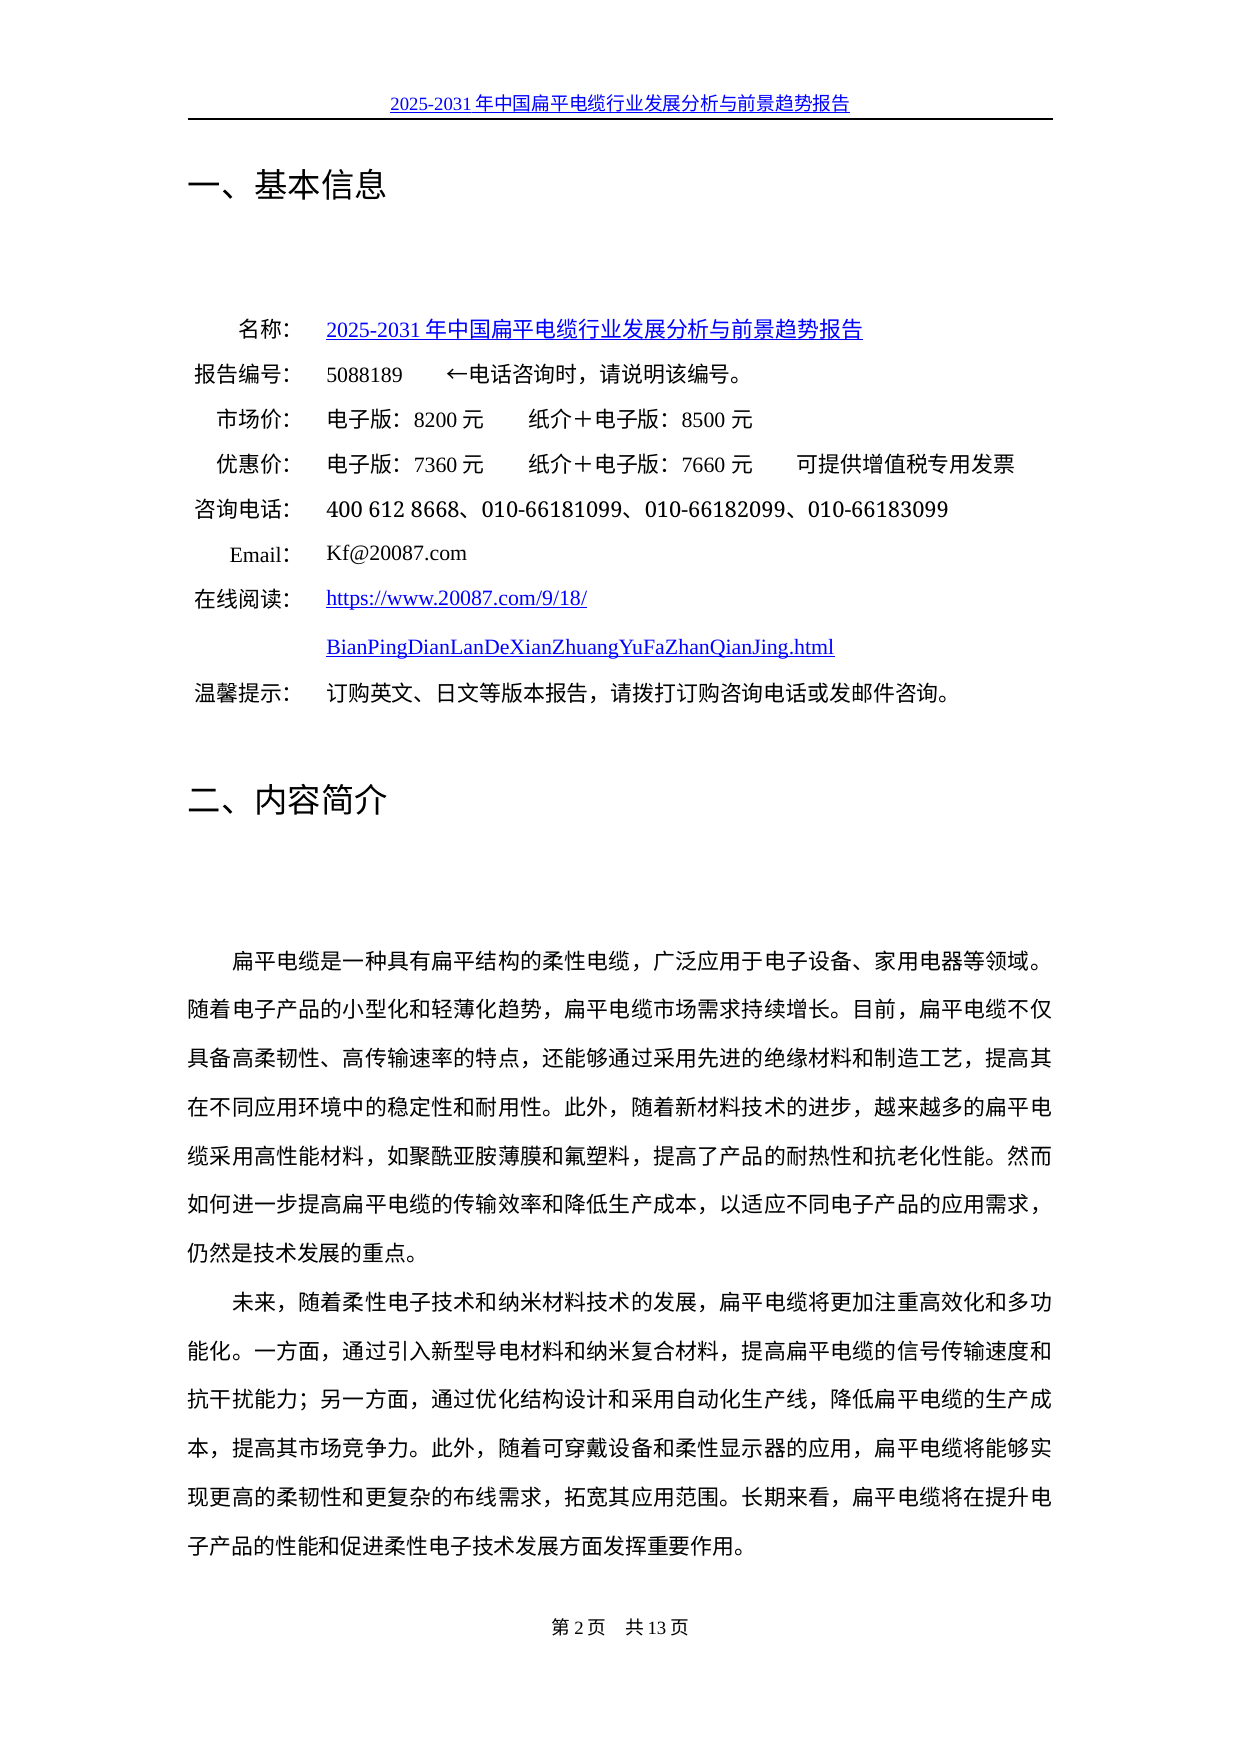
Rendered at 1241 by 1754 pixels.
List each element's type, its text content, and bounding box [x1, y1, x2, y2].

table_cell 优惠价： [167, 447, 315, 492]
table_cell Email： [167, 537, 315, 582]
table_cell 400 612 8668、010-66181099、010-66182099、010-66183099 [315, 492, 1073, 537]
table_cell [315, 582, 1073, 675]
table_cell Kf@20087.com [315, 537, 1073, 582]
table_cell 电子版：8200 元 纸介＋电子版：8500 元 [315, 402, 1073, 447]
table_header 名称： [167, 312, 315, 357]
table_cell 咨询电话： [167, 492, 315, 537]
table_cell 5088189 ←电话咨询时，请说明该编号。 [315, 357, 1073, 402]
table_cell 市场价： [167, 402, 315, 447]
title 二、内容简介 [187, 766, 1053, 831]
table_cell 温馨提示： [167, 675, 315, 720]
table_cell 报告编号： [167, 357, 315, 402]
table_cell 电子版：7360 元 纸介＋电子版：7660 元 可提供增值税专用发票 [315, 447, 1073, 492]
table_header 2025-2031年中国扁平电缆行业发展分析与前景趋势报告 [315, 312, 1073, 357]
table_cell 在线阅读： [167, 582, 315, 675]
title 一、基本信息 [187, 150, 1053, 215]
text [187, 943, 1053, 1561]
table_cell 订购英文、日文等版本报告，请拨打订购咨询电话或发邮件咨询。 [315, 675, 1073, 720]
